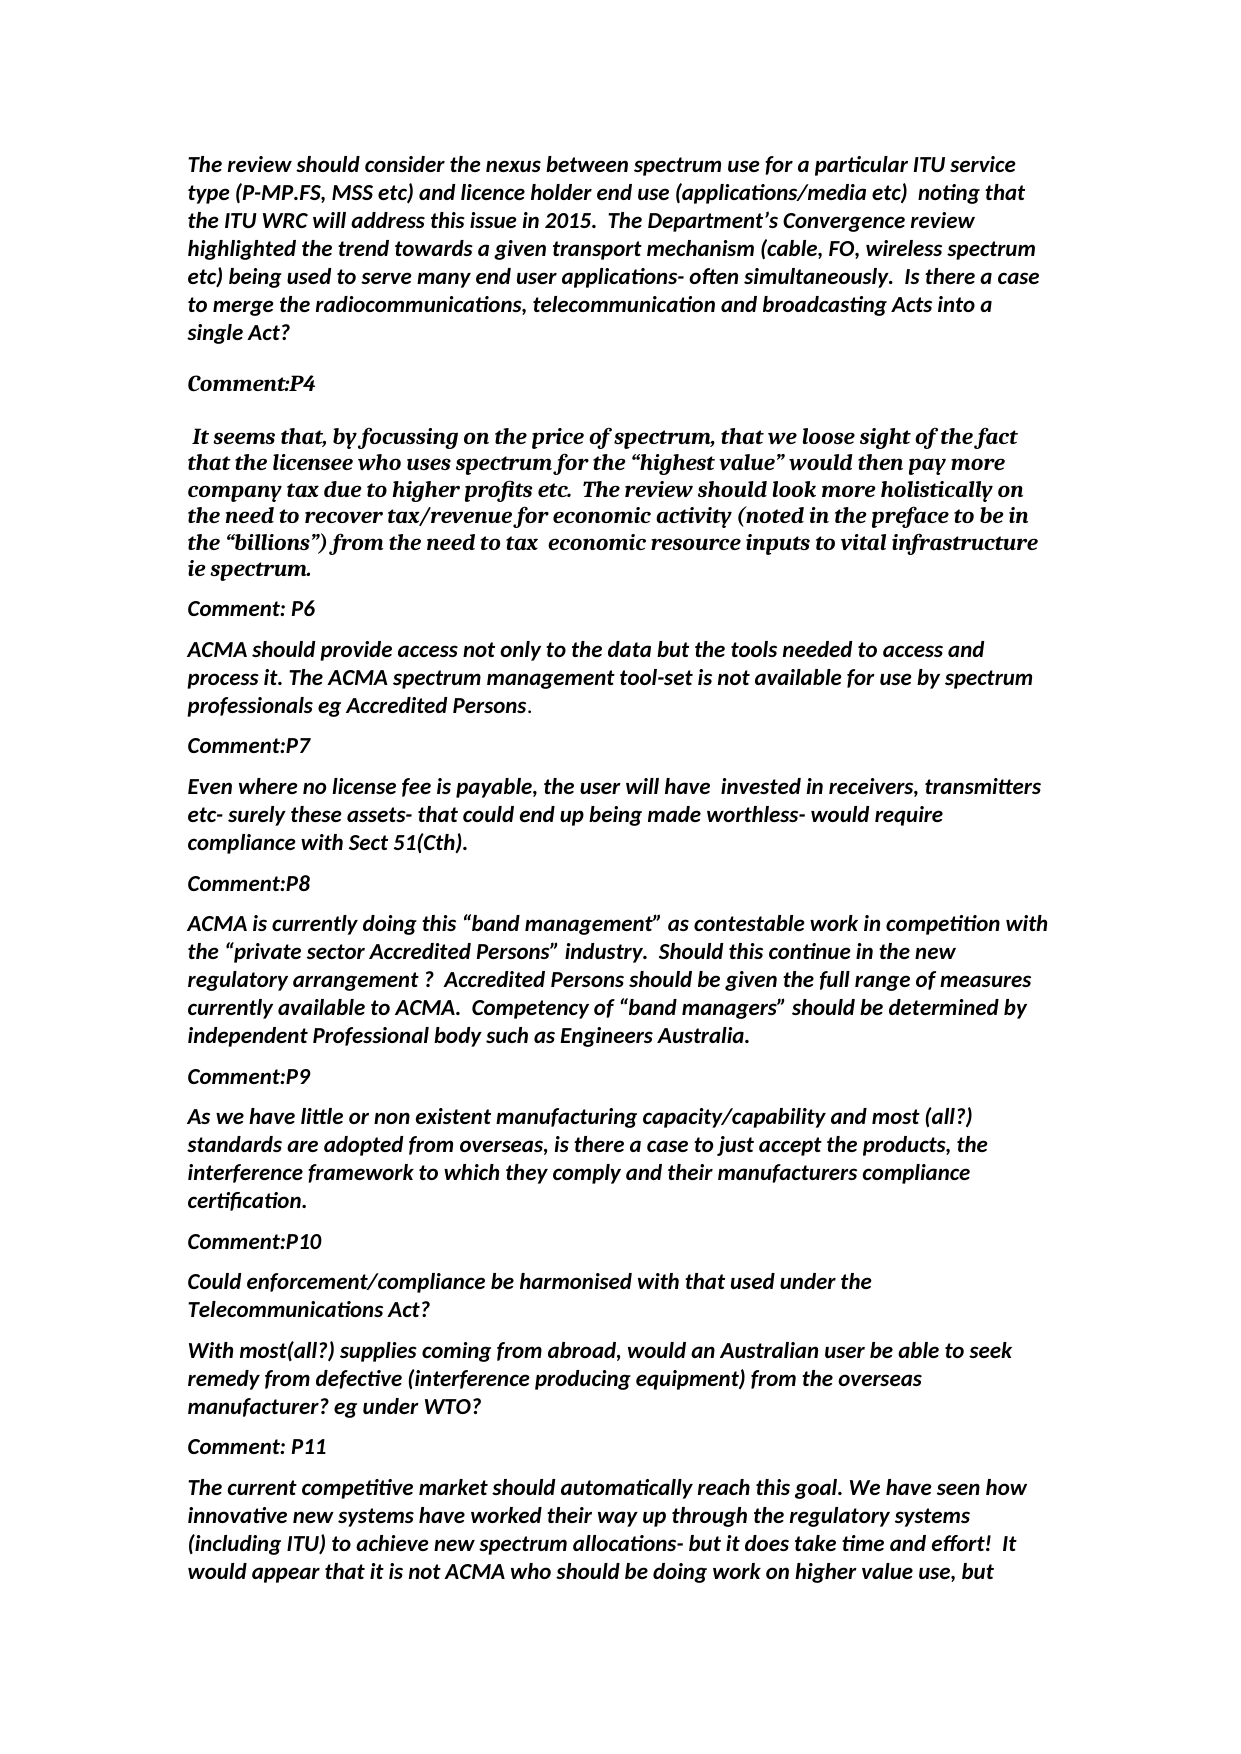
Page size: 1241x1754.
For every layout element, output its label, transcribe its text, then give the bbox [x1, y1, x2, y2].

text The review should consider the nexus between spectrum use for a particular ITU service type (P-MP.FS, MSS etc) and licence holder end use (applications/media etc) noting that the ITU WRC will address this issue in 2015. The Department’s Convergence review highlighted the trend towards a given transport mechanism (cable, FO, wireless spectrum etc) being used to serve many end user applications- often simultaneously. Is there a case to merge the radiocommunications, telecommunication and broadcasting Acts into a single Act? [187, 150, 1053, 346]
text ACMA is currently doing this “band management” as contestable work in competition with the “private sector Accredited Persons” industry. Should this continue in the new regulatory arrangement ? Accredited Persons should be given the full range of measures currently available to ACMA. Competency of “band managers” should be determined by independent Professional body such as Engineers Australia. [187, 909, 1053, 1049]
text Comment:P10 [187, 1227, 1053, 1255]
list Comment:P4 [187, 371, 1053, 397]
text Comment:P8 [187, 869, 1053, 897]
text Comment: P6 [187, 594, 1053, 622]
text Could enforcement/compliance be harmonised with that used under the Telecommunications Act? [187, 1267, 1053, 1323]
text With most(all?) supplies coming from abroad, would an Australian user be able to seek remedy from defective (interference producing equipment) from the overseas manufacturer? eg under WTO? [187, 1336, 1053, 1420]
text Comment: P11 [187, 1432, 1053, 1461]
text Even where no license fee is payable, the user will have invested in receivers, transmitters etc- surely these assets- that could end up being made worthless- would require compliance with Sect 51(Cth). [187, 772, 1053, 856]
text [187, 1473, 1053, 1585]
text Comment:P9 [187, 1062, 1053, 1090]
list It seems that, by focussing on the price of spectrum, that we loose sight of the fact that the licensee who uses spectrum for the “highest value” would then pay more company tax due to higher profits etc. The review should look more holistically on the need to recover tax/revenue for economic activity (noted in the preface to be in the “billions”) from the need to tax economic resource inputs to vital infrastructure ie spectrum. [187, 424, 1053, 582]
text Comment:P7 [187, 732, 1053, 759]
text As we have little or non existent manufacturing capacity/capability and most (all?) standards are adopted from overseas, is there a case to just accept the products, the interference framework to which they comply and their manufacturers compliance certification. [187, 1102, 1053, 1214]
text ACMA should provide access not only to the data but the tools needed to access and process it. The ACMA spectrum management tool-set is not available for use by spectrum professionals eg Accredited Persons. [187, 635, 1053, 719]
